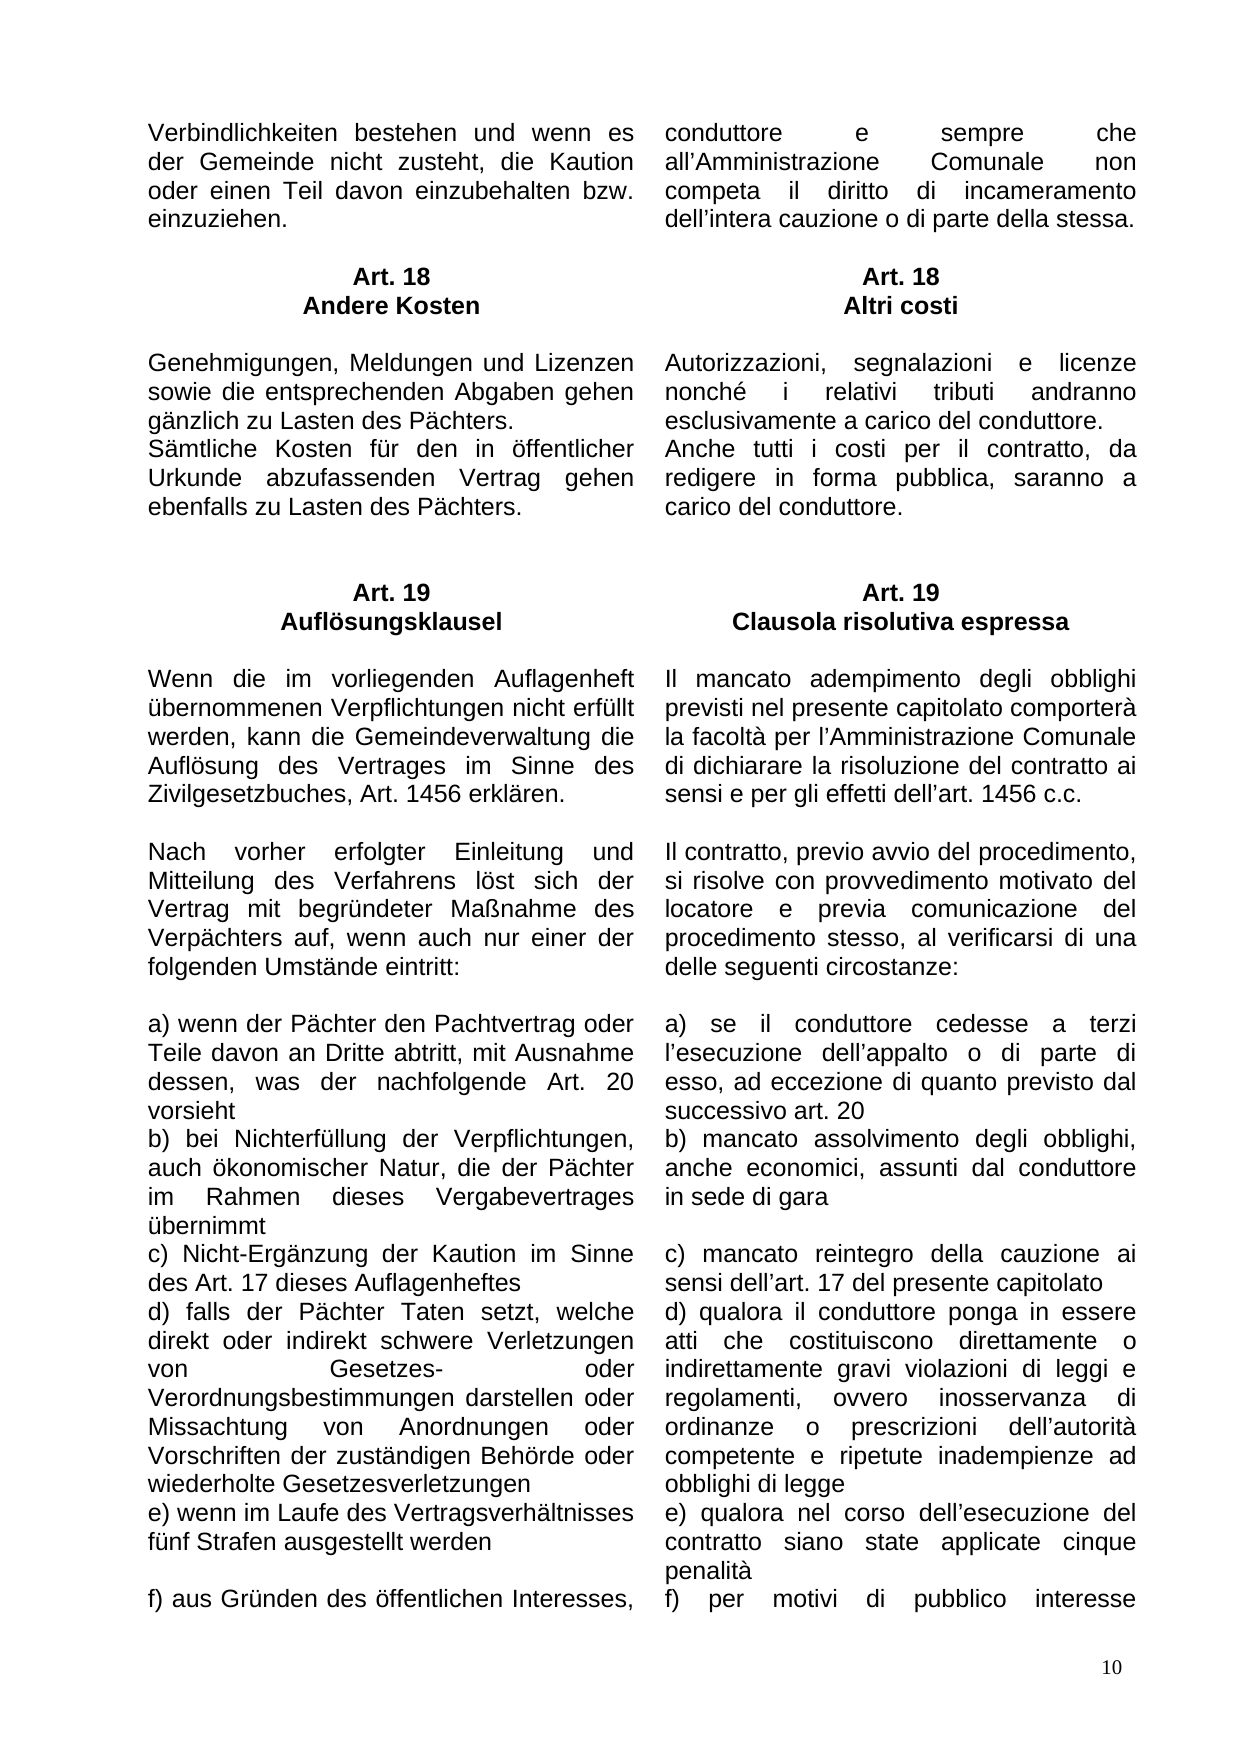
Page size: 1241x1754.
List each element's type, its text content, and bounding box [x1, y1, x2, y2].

table_cell b) bei Nichterfüllung der Verpflichtungen, auch ökonomischer Natur, die der Pächter im Rahmen dieses Vergabevertrages übernimmt [133, 1124, 650, 1239]
table_cell Art. 18 Andere Kosten [133, 262, 650, 348]
table_cell Nach vorher erfolgter Einleitung und Mitteilung des Verfahrens löst sich der Vertrag mit begründeter Maßnahme des Verpächters auf, wenn auch nur einer der folgenden Umstände eintritt: [133, 837, 650, 1009]
table_cell c) mancato reintegro della cauzione ai sensi dell’art. 17 del presente capitolato [650, 1239, 1152, 1297]
table_cell e) qualora nel corso dell’esecuzione del contratto siano state applicate cinque penalità [650, 1498, 1152, 1584]
table_cell d) qualora il conduttore ponga in essere atti che costituiscono direttamente o indirettamente gravi violazioni di leggi e regolamenti, ovvero inosservanza di ordinanze o prescrizioni dell’autorità competente e ripetute inadempienze ad obblighi di legge [650, 1297, 1152, 1498]
table_cell b) mancato assolvimento degli obblighi, anche economici, assunti dal conduttore in sede di gara [650, 1124, 1152, 1239]
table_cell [650, 1584, 1152, 1613]
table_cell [133, 118, 650, 262]
table_cell Autorizzazioni, segnalazioni e licenze nonché i relativi tributi andranno esclusivamente a carico del conduttore. Anche tutti i costi per il contratto, da redigere in forma pubblica, saranno a carico del conduttore. [650, 348, 1152, 578]
table_cell Art. 18 Altri costi [650, 262, 1152, 348]
table_cell Art. 19 Auflösungsklausel [133, 578, 650, 664]
table_cell c) Nicht-Ergänzung der Kaution im Sinne des Art. 17 dieses Auflagenheftes [133, 1239, 650, 1297]
table_cell Art. 19 Clausola risolutiva espressa [650, 578, 1152, 664]
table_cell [133, 1584, 650, 1613]
table_cell e) wenn im Laufe des Vertragsverhältnisses fünf Strafen ausgestellt werden [133, 1498, 650, 1584]
table_cell Genehmigungen, Meldungen und Lizenzen sowie die entsprechenden Abgaben gehen gänzlich zu Lasten des Pächters. Sämtliche Kosten für den in öffentlicher Urkunde abzufassenden Vertrag gehen ebenfalls zu Lasten des Pächters. [133, 348, 650, 578]
table_cell Wenn die im vorliegenden Auflagenheft übernommenen Verpflichtungen nicht erfüllt werden, kann die Gemeindeverwaltung die Auflösung des Vertrages im Sinne des Zivilgesetzbuches, Art. 1456 erklären. [133, 664, 650, 837]
table_cell Il contratto, previo avvio del procedimento, si risolve con provvedimento motivato del locatore e previa comunicazione del procedimento stesso, al verificarsi di una delle seguenti circostanze: [650, 837, 1152, 1009]
table_cell Il mancato adempimento degli obblighi previsti nel presente capitolato comporterà la facoltà per l’Amministrazione Comunale di dichiarare la risoluzione del contratto ai sensi e per gli effetti dell’art. 1456 c.c. [650, 664, 1152, 837]
table_cell d) falls der Pächter Taten setzt, welche direkt oder indirekt schwere Verletzungen von Gesetzes- oder Verordnungsbestimmungen darstellen oder Missachtung von Anordnungen oder Vorschriften der zuständigen Behörde oder wiederholte Gesetzesverletzungen [133, 1297, 650, 1498]
table_cell a) se il conduttore cedesse a terzi l’esecuzione dell’appalto o di parte di esso, ad eccezione di quanto previsto dal successivo art. 20 [650, 1009, 1152, 1124]
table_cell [650, 118, 1152, 262]
table_cell a) wenn der Pächter den Pachtvertrag oder Teile davon an Dritte abtritt, mit Ausnahme dessen, was der nachfolgende Art. 20 vorsieht [133, 1009, 650, 1124]
